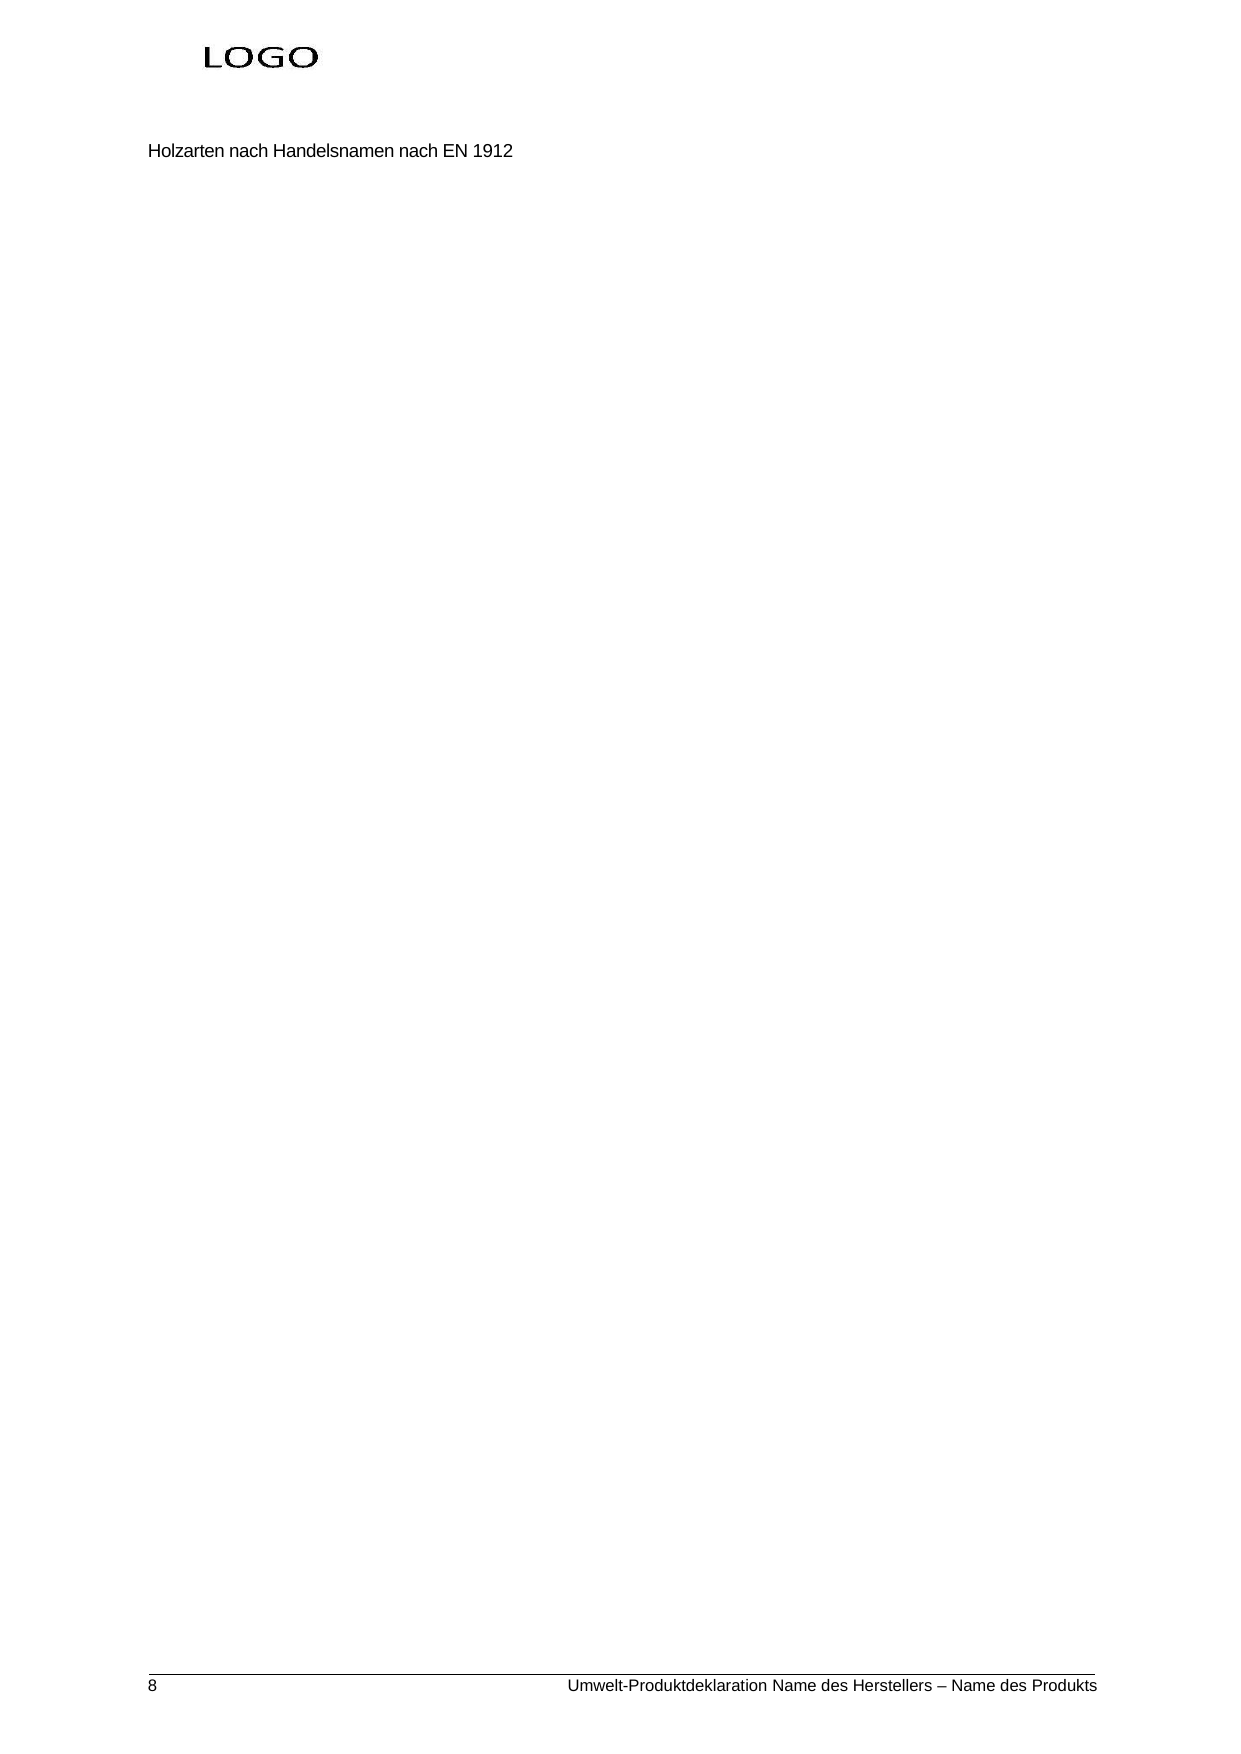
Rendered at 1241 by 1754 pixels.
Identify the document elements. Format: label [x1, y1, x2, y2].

picture [148, 14, 622, 103]
